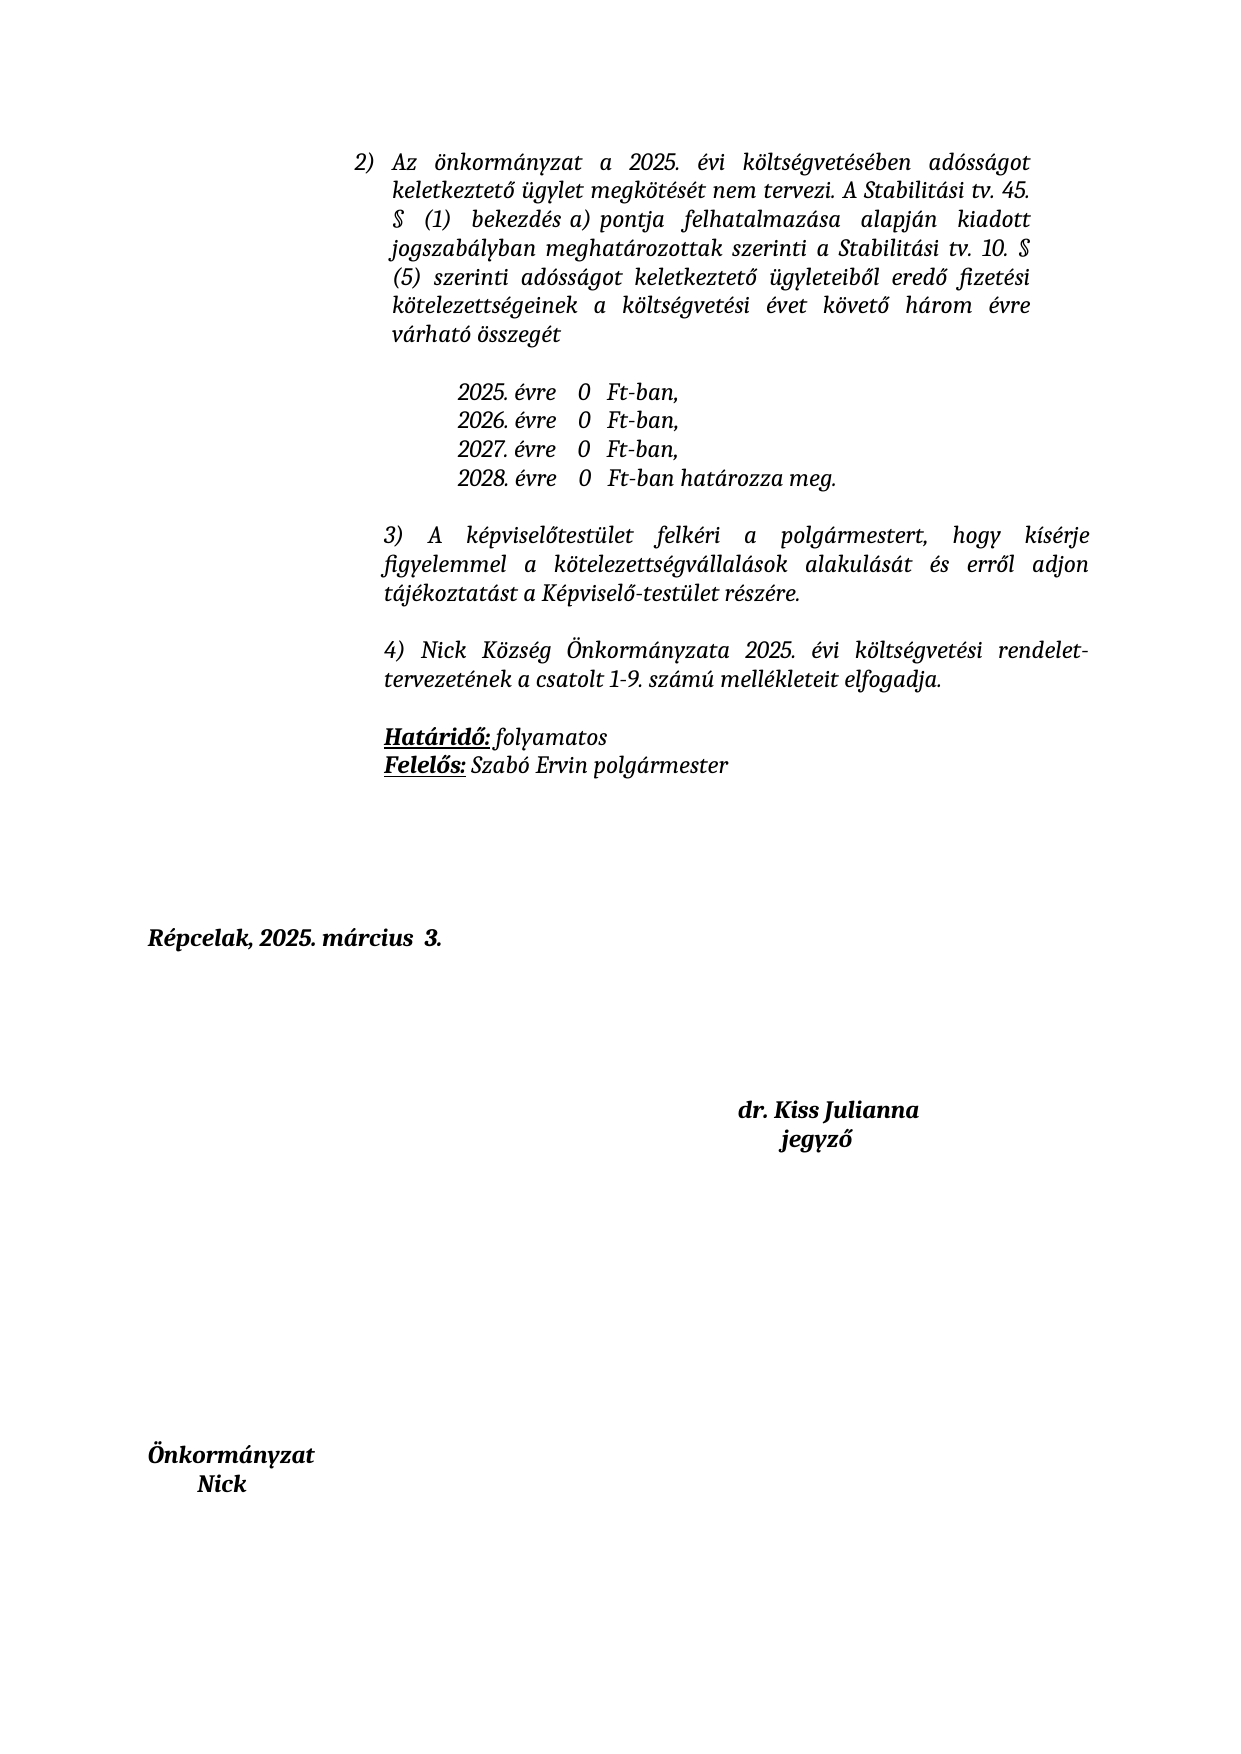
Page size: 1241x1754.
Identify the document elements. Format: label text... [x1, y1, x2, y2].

text Felelős: Szabó Ervin polgármester [384, 751, 1034, 780]
text 2025. évre 0 Ft-ban, [384, 378, 1033, 406]
text Répcelak, 2025. március 3. [148, 924, 1093, 953]
text 2028. évre 0 Ft-ban határozza meg. [384, 464, 1034, 493]
text 4) Nick Község Önkormányzata 2025. évi költségvetési rendelet-tervezetének a csatolt 1-9. számú mellékleteit elfogadja. [384, 636, 1093, 694]
list Az önkormányzat a 2025. évi költségvetésében adósságot keletkeztető ügylet megkötését nem tervezi. A Stabilitási tv. 45. § (1) bekezdés a) pontja felhatalmazása alapján kiadott jogszabályban meghatározottak szerinti a Stabilitási tv. 10. § (5) szerinti adósságot keletkeztető ügyleteiből eredő fizetési kötelezettségeinek a költségvetési évet követő három évre várható összegét [354, 148, 1033, 349]
text dr. Kiss Julianna [664, 1096, 1093, 1125]
text Határidő: folyamatos [384, 723, 1034, 751]
text 2026. évre 0 Ft-ban, [384, 406, 1033, 435]
text jegyző [148, 1125, 1093, 1154]
text Nick [148, 1470, 1093, 1499]
text 2027. évre 0 Ft-ban, [384, 435, 1034, 464]
text Önkormányzat [148, 1441, 1093, 1470]
text 3) A képviselőtestület felkéri a polgármestert, hogy kísérje figyelemmel a kötelezettségvállalások alakulását és erről adjon tájékoztatást a Képviselő-testület részére. [384, 521, 1093, 608]
